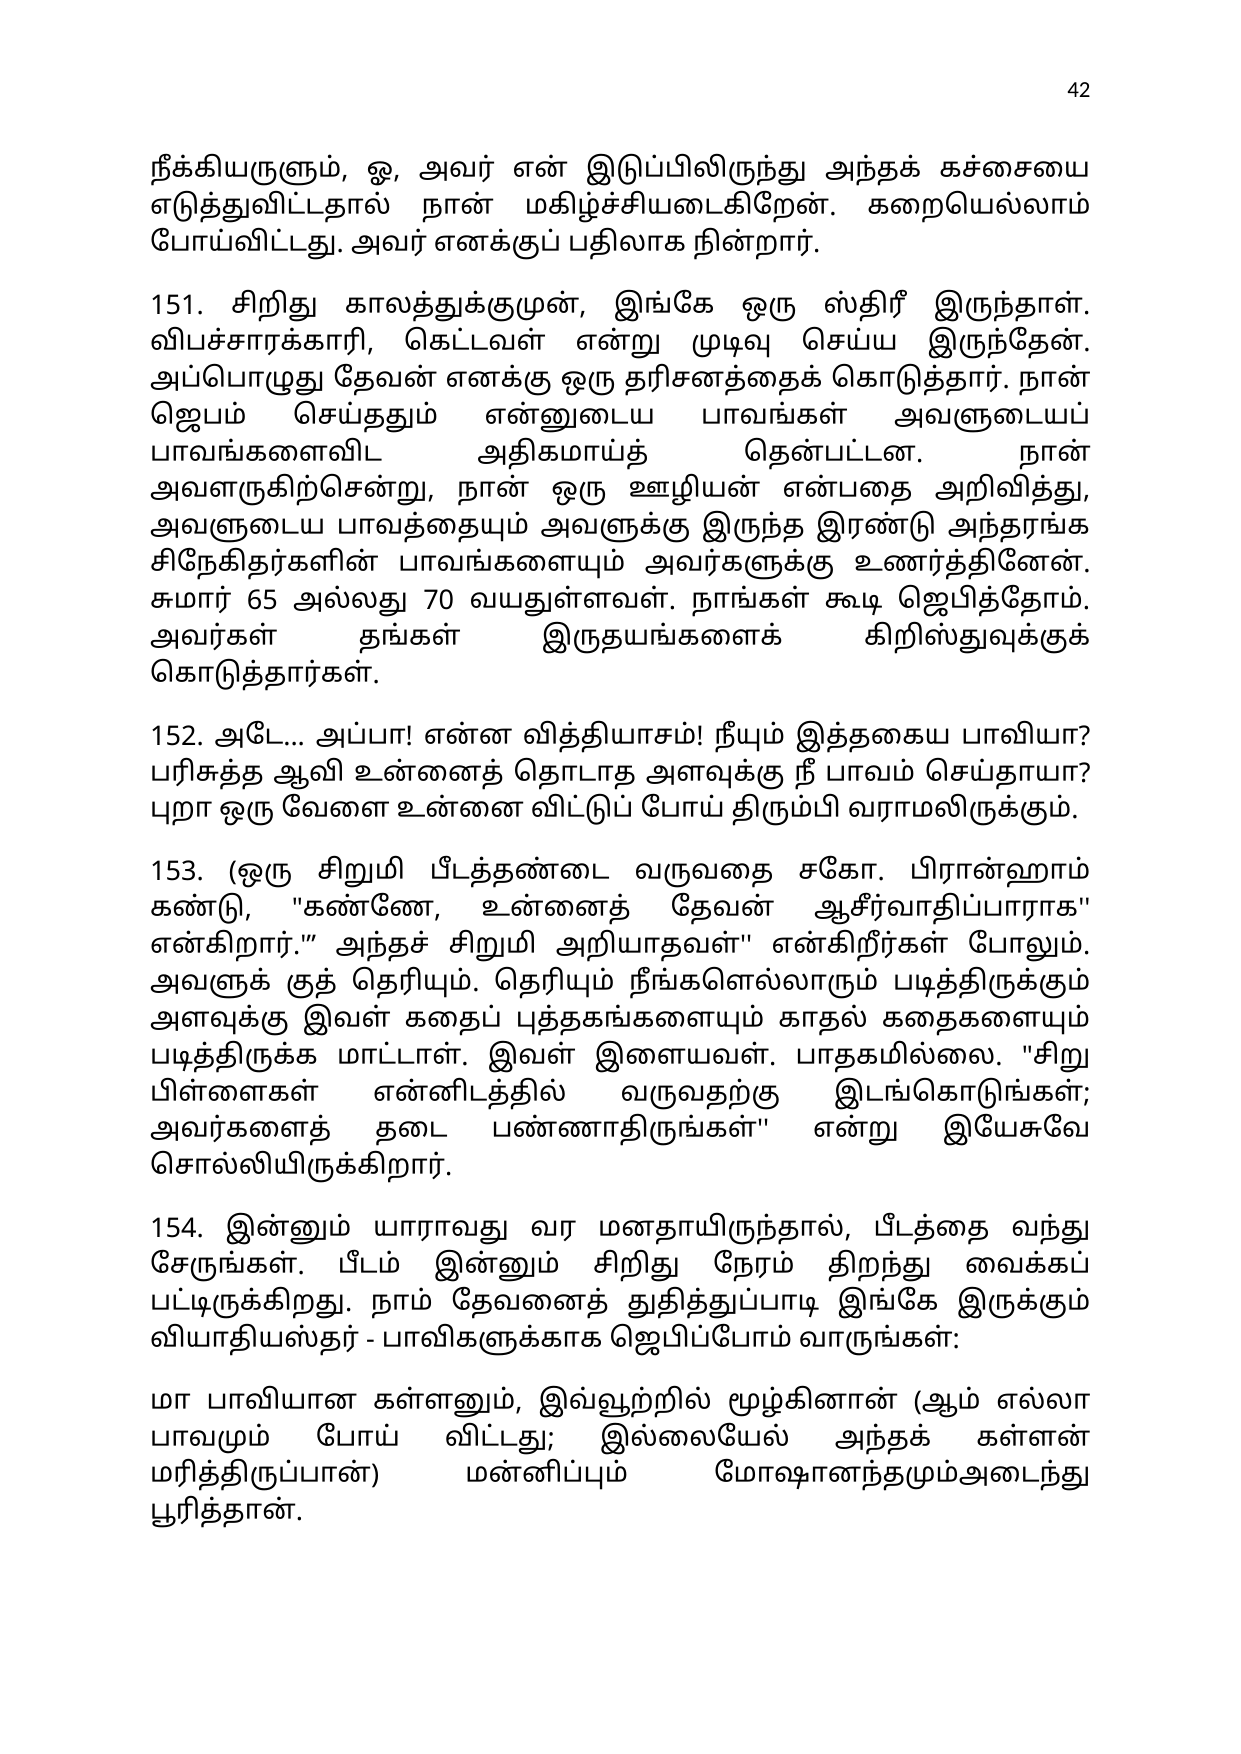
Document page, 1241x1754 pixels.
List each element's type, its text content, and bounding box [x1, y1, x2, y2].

text 151. சிறிது காலத்துக்குமுன், இங்கே ஒரு ஸ்திரீ இருந்தாள். விபச்சாரக்காரி, கெட்டவள் என்று முடிவு செய்ய இருந்தேன். அப்பொழுது தேவன் எனக்கு ஒரு தரிசனத்தைக் கொடுத்தார். நான் ஜெபம் செய்ததும் என்னுடைய பாவங்கள் அவளுடையப் பாவங்களைவிட அதிகமாய்த் தென்பட்டன. நான் அவளருகிற்சென்று, நான் ஒரு ஊழியன் என்பதை அறிவித்து, அவளுடைய பாவத்தையும் அவளுக்கு இருந்த இரண்டு அந்தரங்க சிநேகிதர்களின் பாவங்களையும் அவர்களுக்கு உணர்த்தினேன். சுமார் 65 அல்லது 70 வயதுள்ளவள். நாங்கள் கூடி ஜெபித்தோம். அவர்கள் தங்கள் இருதயங்களைக் கிறிஸ்துவுக்குக் கொடுத்தார்கள். [150, 286, 1090, 691]
text மா பாவியான கள்ளனும், இவ்வூற்றில் மூழ்கினான் (ஆம் எல்லா பாவமும் போய் விட்டது; இல்லையேல் அந்தக் கள்ளன் மரித்திருப்பான்) மன்னிப்பும் மோஷானந்தமும்அடைந்து பூரித்தான். [150, 1381, 1090, 1529]
text 153. (ஒரு சிறுமி பீடத்தண்டை வருவதை சகோ. பிரான்ஹாம் கண்டு, "கண்ணே, உன்னைத் தேவன் ஆசீர்வாதிப்பாராக'' என்கிறார்.'” அந்தச் சிறுமி அறியாதவள்'' என்கிறீர்கள் போலும். அவளுக் குத் தெரியும். தெரியும் நீங்களெல்லாரும் படித்திருக்கும் அளவுக்கு இவள் கதைப் புத்தகங்களையும் காதல் கதைகளையும் படித்திருக்க மாட்டாள். இவள் இளையவள். பாதகமில்லை. "சிறு பிள்ளைகள் என்னிடத்தில் வருவதற்கு இடங்கொடுங்கள்; அவர்களைத் தடை பண்ணாதிருங்கள்'' என்று இயேசுவே சொல்லியிருக்கிறார். [150, 852, 1090, 1184]
text 152. அடே... அப்பா! என்ன வித்தியாசம்! நீயும் இத்தகைய பாவியா? பரிசுத்த ஆவி உன்னைத் தொடாத அளவுக்கு நீ பாவம் செய்தாயா? புறா ஒரு வேளை உன்னை விட்டுப் போய் திரும்பி வராமலிருக்கும். [150, 716, 1090, 827]
text 154. இன்னும் யாராவது வர மனதாயிருந்தால், பீடத்தை வந்து சேருங்கள். பீடம் இன்னும் சிறிது நேரம் திறந்து வைக்கப் பட்டிருக்கிறது. நாம் தேவனைத் துதித்துப்பாடி இங்கே இருக்கும் வியாதியஸ்தர் - பாவிகளுக்காக ஜெபிப்போம் வாருங்கள்: [150, 1209, 1090, 1356]
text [150, 150, 1090, 261]
